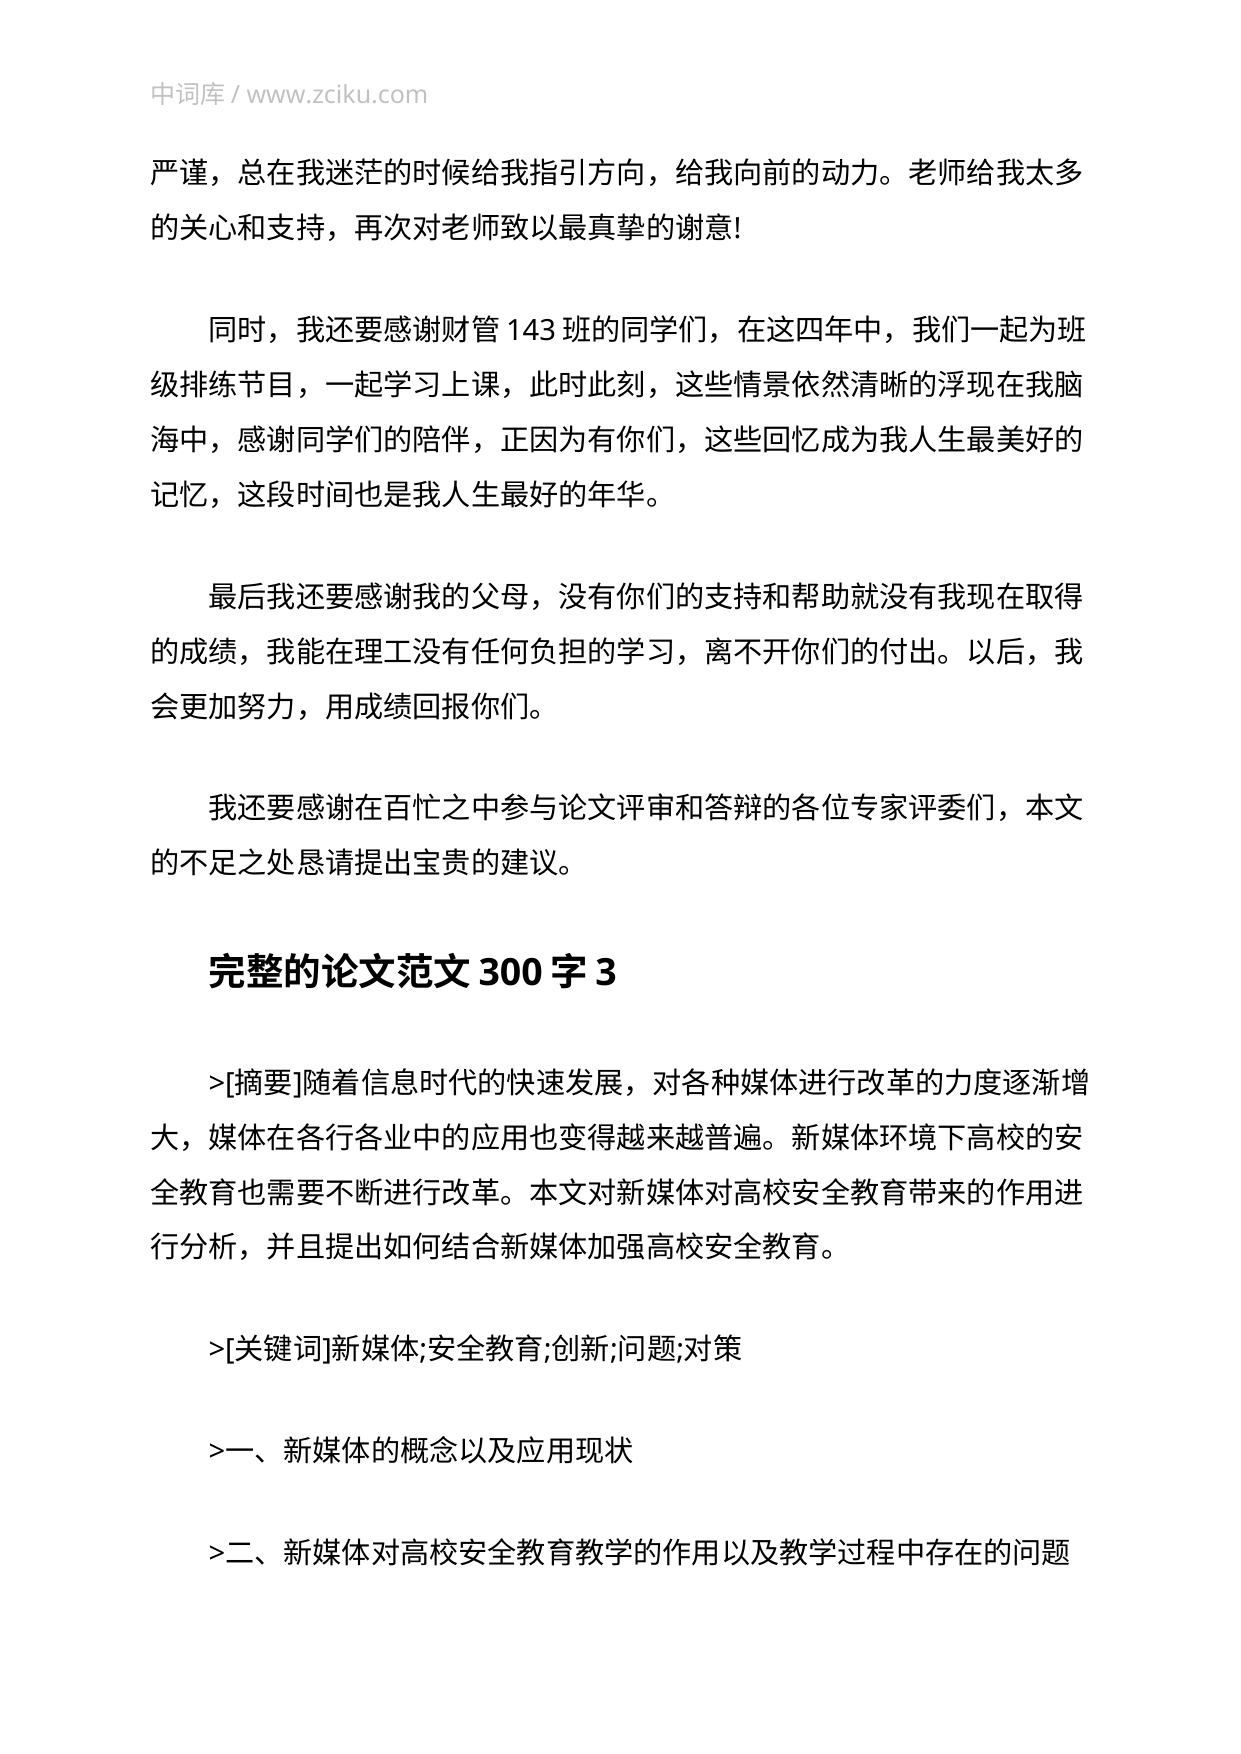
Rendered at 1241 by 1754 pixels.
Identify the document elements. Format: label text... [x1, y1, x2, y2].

text 完整的论文范文300字3 [150, 942, 1090, 996]
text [150, 150, 1090, 247]
text >[关键词]新媒体;安全教育;创新;问题;对策 [150, 1326, 1090, 1368]
text 我还要感谢在百忙之中参与论文评审和答辩的各位专家评委们，本文的不足之处恳请提出宝贵的建议。 [150, 785, 1090, 882]
text >一、新媒体的概念以及应用现状 [150, 1428, 1090, 1470]
text 同时，我还要感谢财管143班的同学们，在这四年中，我们一起为班级排练节目，一起学习上课，此时此刻，这些情景依然清晰的浮现在我脑海中，感谢同学们的陪伴，正因为有你们，这些回忆成为我人生最美好的记忆，这段时间也是我人生最好的年华。 [150, 307, 1090, 514]
text >二、新媒体对高校安全教育教学的作用以及教学过程中存在的问题 [150, 1530, 1090, 1572]
text 最后我还要感谢我的父母，没有你们的支持和帮助就没有我现在取得的成绩，我能在理工没有任何负担的学习，离不开你们的付出。以后，我会更加努力，用成绩回报你们。 [150, 573, 1090, 726]
text >[摘要]随着信息时代的快速发展，对各种媒体进行改革的力度逐渐增大，媒体在各行各业中的应用也变得越来越普遍。新媒体环境下高校的安全教育也需要不断进行改革。本文对新媒体对高校安全教育带来的作用进行分析，并且提出如何结合新媒体加强高校安全教育。 [150, 1059, 1090, 1266]
